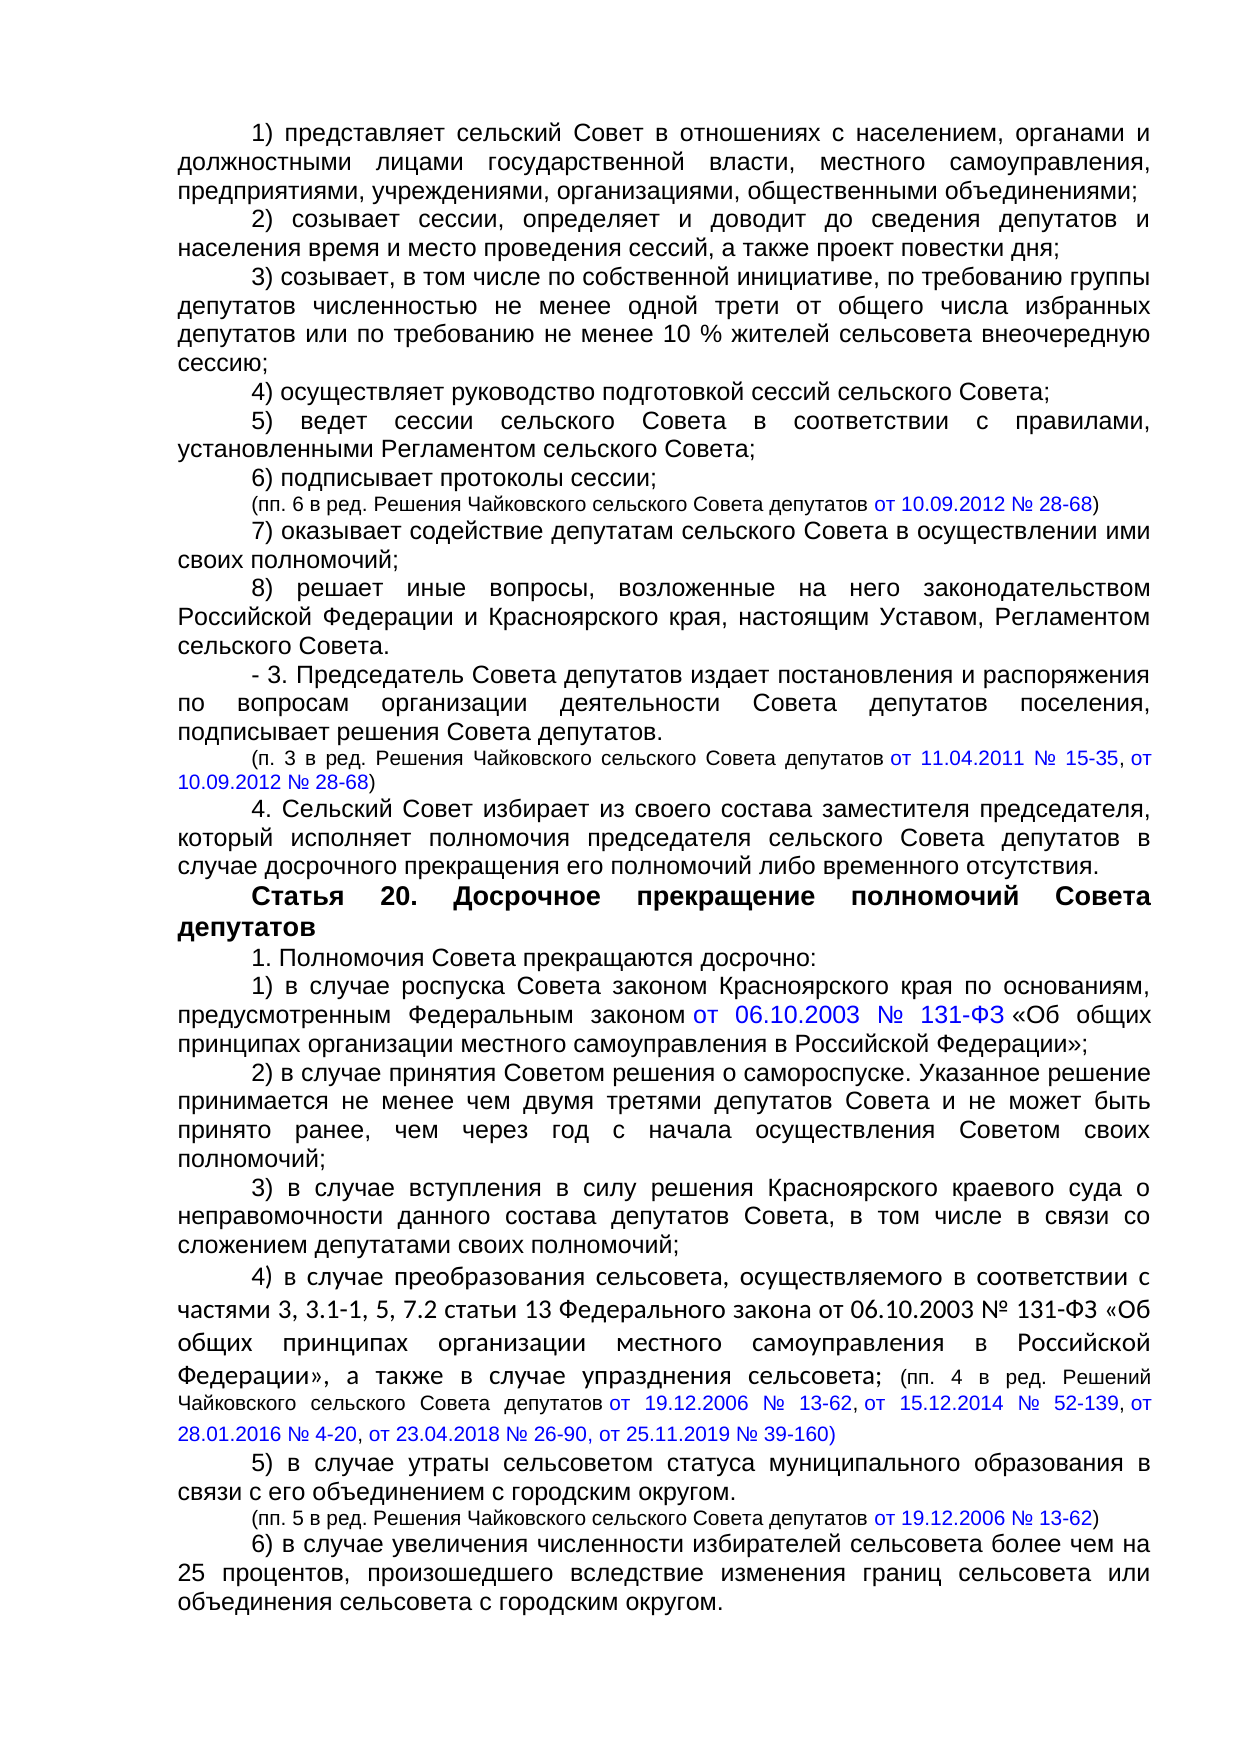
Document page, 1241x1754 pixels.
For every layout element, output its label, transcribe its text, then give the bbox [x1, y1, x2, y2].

text 6) подписывает протоколы сессии; [177, 463, 1152, 492]
text 4) осуществляет руководство подготовкой сессий сельского Совета; [177, 377, 1152, 406]
text 6) в случае увеличения численности избирателей сельсовета более чем на 25 процентов, произошедшего вследствие изменения границ сельсовета или объединения сельсовета с городским округом. [177, 1529, 1152, 1616]
text 1) в случае роспуска Совета законом Красноярского края по основаниям, предусмотренным Федеральным законом от 06.10.2003 № 131-ФЗ «Об общих принципах организации местного самоуправления в Российской Федерации»; [177, 971, 1152, 1057]
text 4) в случае преобразования сельсовета, осуществляемого в соответствии с частями 3, 3.1-1, 5, 7.2 статьи 13 Федерального закона от 06.10.2003 № 131-ФЗ «Об общих принципах организации местного самоуправления в Российской Федерации», а также в случае упразднения сельсовета; (пп. 4 в ред. Решений Чайковского сельского Совета депутатов от 19.12.2006 № 13-62, от 15.12.2014 № 52-139, от 28.01.2016 № 4-20, от 23.04.2018 № 26-90, от 25.11.2019 № 39-160) [177, 1259, 1152, 1448]
text 4. Сельский Совет избирает из своего состава заместителя председателя, который исполняет полномочия председателя сельского Совета депутатов в случае досрочного прекращения его полномочий либо временного отсутствия. [177, 794, 1152, 880]
text 3) созывает, в том числе по собственной инициативе, по требованию группы депутатов численностью не менее одной трети от общего числа избранных депутатов или по требованию не менее 10 % жителей сельсовета внеочередную сессию; [177, 262, 1152, 377]
text 2) в случае принятия Советом решения о самороспуске. Указанное решение принимается не менее чем двумя третями депутатов Совета и не может быть принято ранее, чем через год с начала осуществления Советом своих полномочий; [177, 1057, 1152, 1172]
text (п. 3 в ред. Решения Чайковского сельского Совета депутатов от 11.04.2011 № 15-35, от 10.09.2012 № 28-68) [177, 746, 1152, 794]
text (пп. 6 в ред. Решения Чайковского сельского Совета депутатов от 10.09.2012 № 28-68) [177, 492, 1152, 516]
text 1. Полномочия Совета прекращаются досрочно: [177, 942, 1152, 971]
text (пп. 5 в ред. Решения Чайковского сельского Совета депутатов от 19.12.2006 № 13-62) [177, 1505, 1152, 1529]
text - 3. Председатель Совета депутатов издает постановления и распоряжения по вопросам организации деятельности Совета депутатов поселения, подписывает решения Совета депутатов. [177, 659, 1152, 746]
text 2) созывает сессии, определяет и доводит до сведения депутатов и населения время и место проведения сессий, а также проект повестки дня; [177, 204, 1152, 262]
text 7) оказывает содействие депутатам сельского Совета в осуществлении ими своих полномочий; [177, 516, 1152, 573]
text Статья 20. Досрочное прекращение полномочий Совета депутатов [177, 880, 1152, 942]
text 5) ведет сессии сельского Совета в соответствии с правилами, установленными Регламентом сельского Совета; [177, 406, 1152, 463]
text 8) решает иные вопросы, возложенные на него законодательством Российской Федерации и Красноярского края, настоящим Уставом, Регламентом сельского Совета. [177, 573, 1152, 659]
text 3) в случае вступления в силу решения Красноярского краевого суда о неправомочности данного состава депутатов Совета, в том числе в связи со сложением депутатами своих полномочий; [177, 1172, 1152, 1259]
text 1) представляет сельский Совет в отношениях с населением, органами и должностными лицами государственной власти, местного самоуправления, предприятиями, учреждениями, организациями, общественными объединениями; [177, 118, 1152, 204]
text 5) в случае утраты сельсоветом статуса муниципального образования в связи с его объединением с городским округом. [177, 1448, 1152, 1505]
